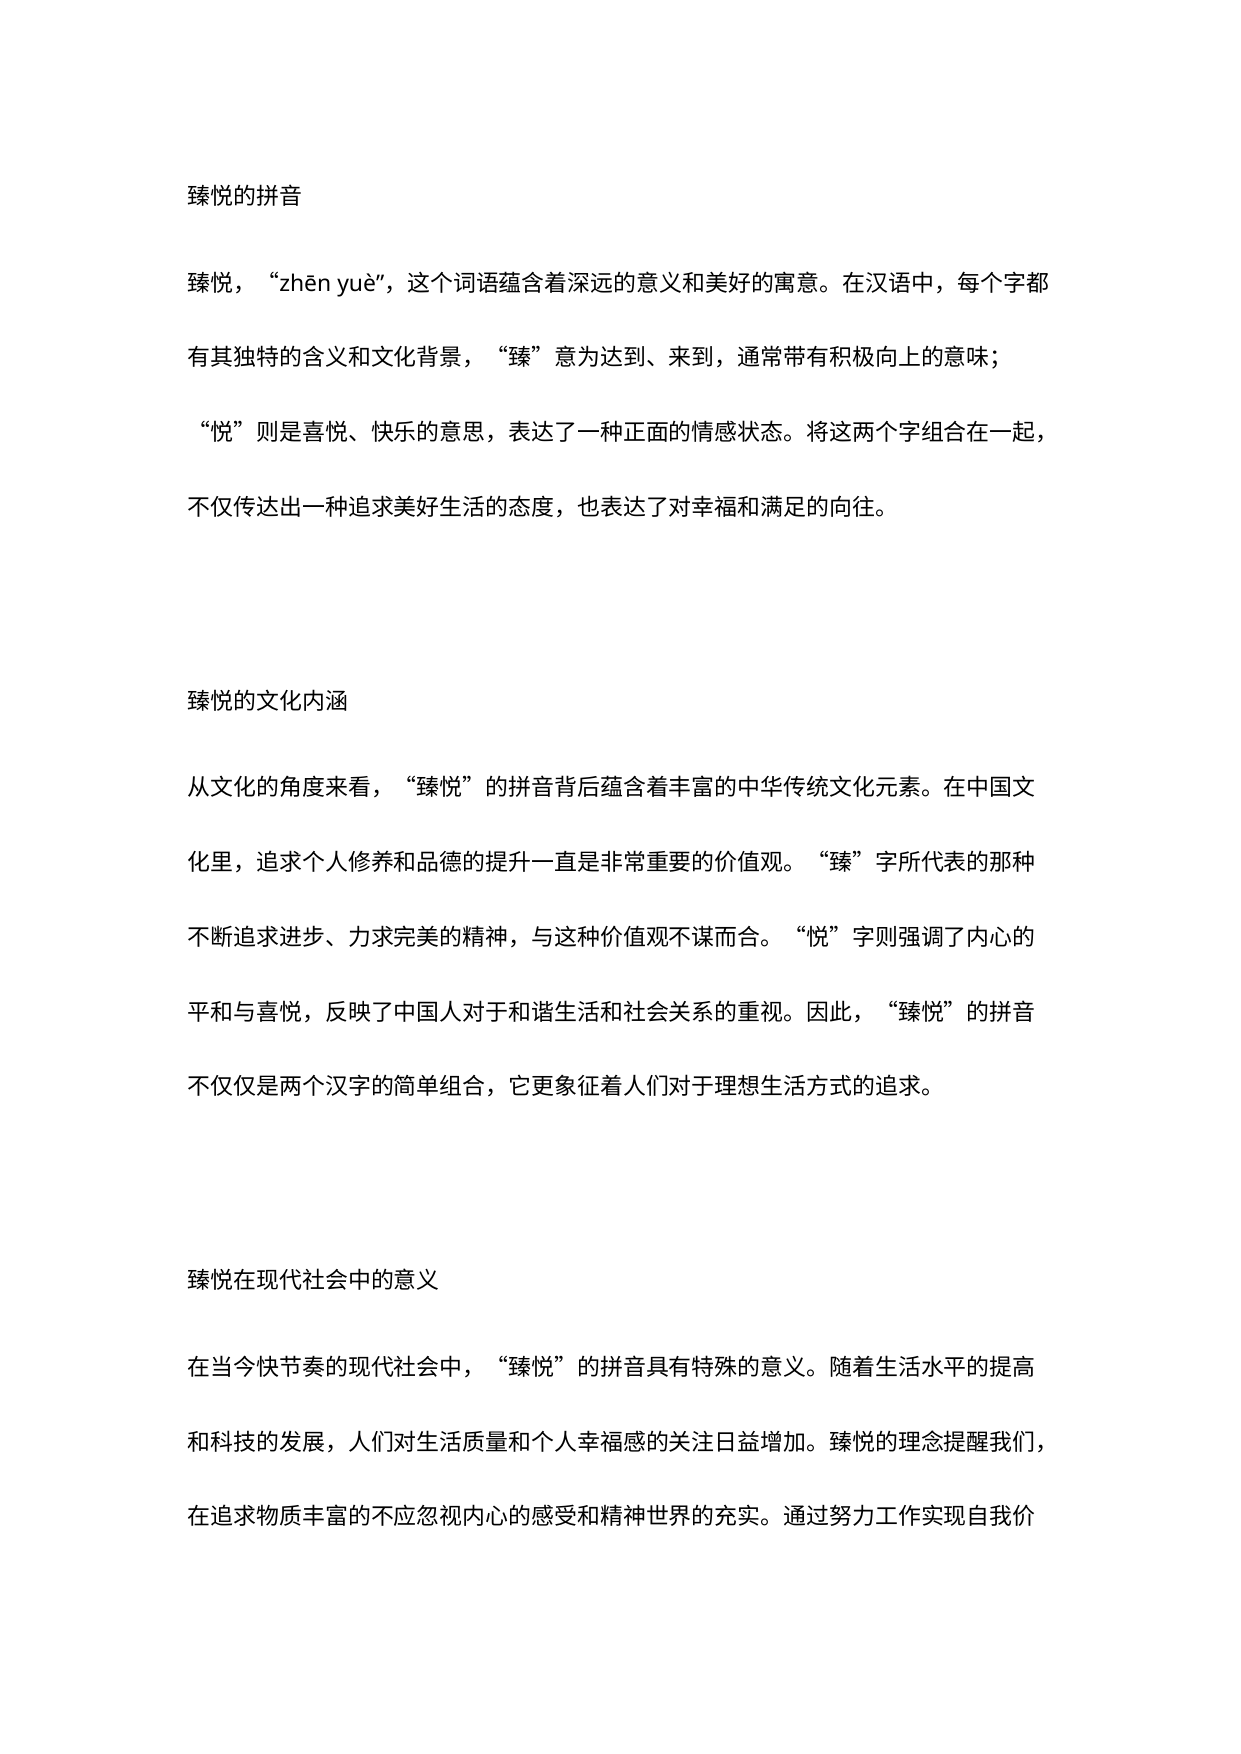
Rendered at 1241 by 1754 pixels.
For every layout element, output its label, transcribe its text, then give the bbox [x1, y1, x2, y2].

text 臻悦，“zhēn yuè”，这个词语蕴含着深远的意义和美好的寓意。在汉语中，每个字都有其独特的含义和文化背景，“臻”意为达到、来到，通常带有积极向上的意味；“悦”则是喜悦、快乐的意思，表达了一种正面的情感状态。将这两个字组合在一起，不仅传达出一种追求美好生活的态度，也表达了对幸福和满足的向往。 [187, 248, 1053, 538]
text 臻悦的拼音 [187, 162, 1053, 227]
text 臻悦在现代社会中的意义 [187, 1246, 1053, 1311]
text 从文化的角度来看，“臻悦”的拼音背后蕴含着丰富的中华传统文化元素。在中国文化里，追求个人修养和品德的提升一直是非常重要的价值观。“臻”字所代表的那种不断追求进步、力求完美的精神，与这种价值观不谋而合。“悦”字则强调了内心的平和与喜悦，反映了中国人对于和谐生活和社会关系的重视。因此，“臻悦”的拼音不仅仅是两个汉字的简单组合，它更象征着人们对于理想生活方式的追求。 [187, 753, 1053, 1117]
text 臻悦的文化内涵 [187, 667, 1053, 732]
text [187, 1333, 1053, 1547]
